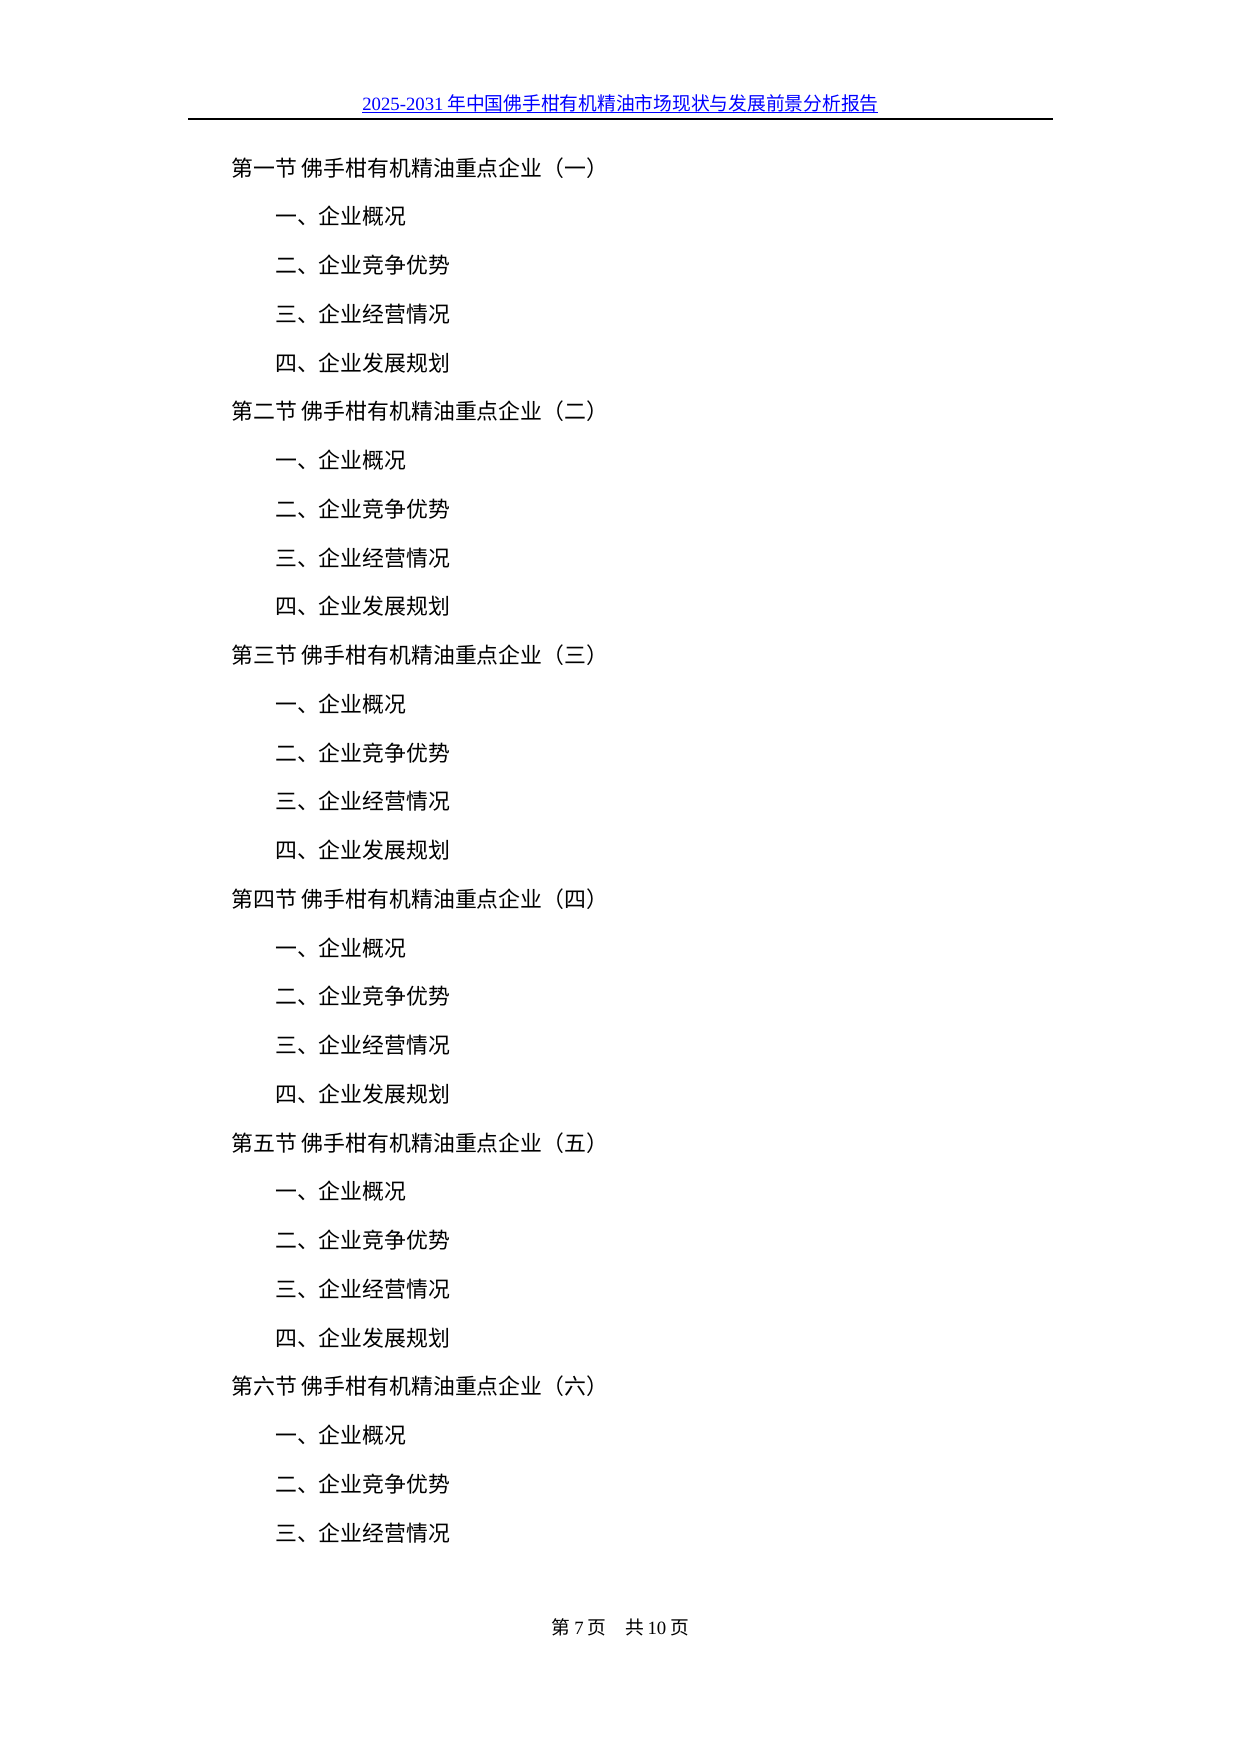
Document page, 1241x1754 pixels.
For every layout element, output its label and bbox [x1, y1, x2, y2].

text [187, 150, 1053, 1548]
